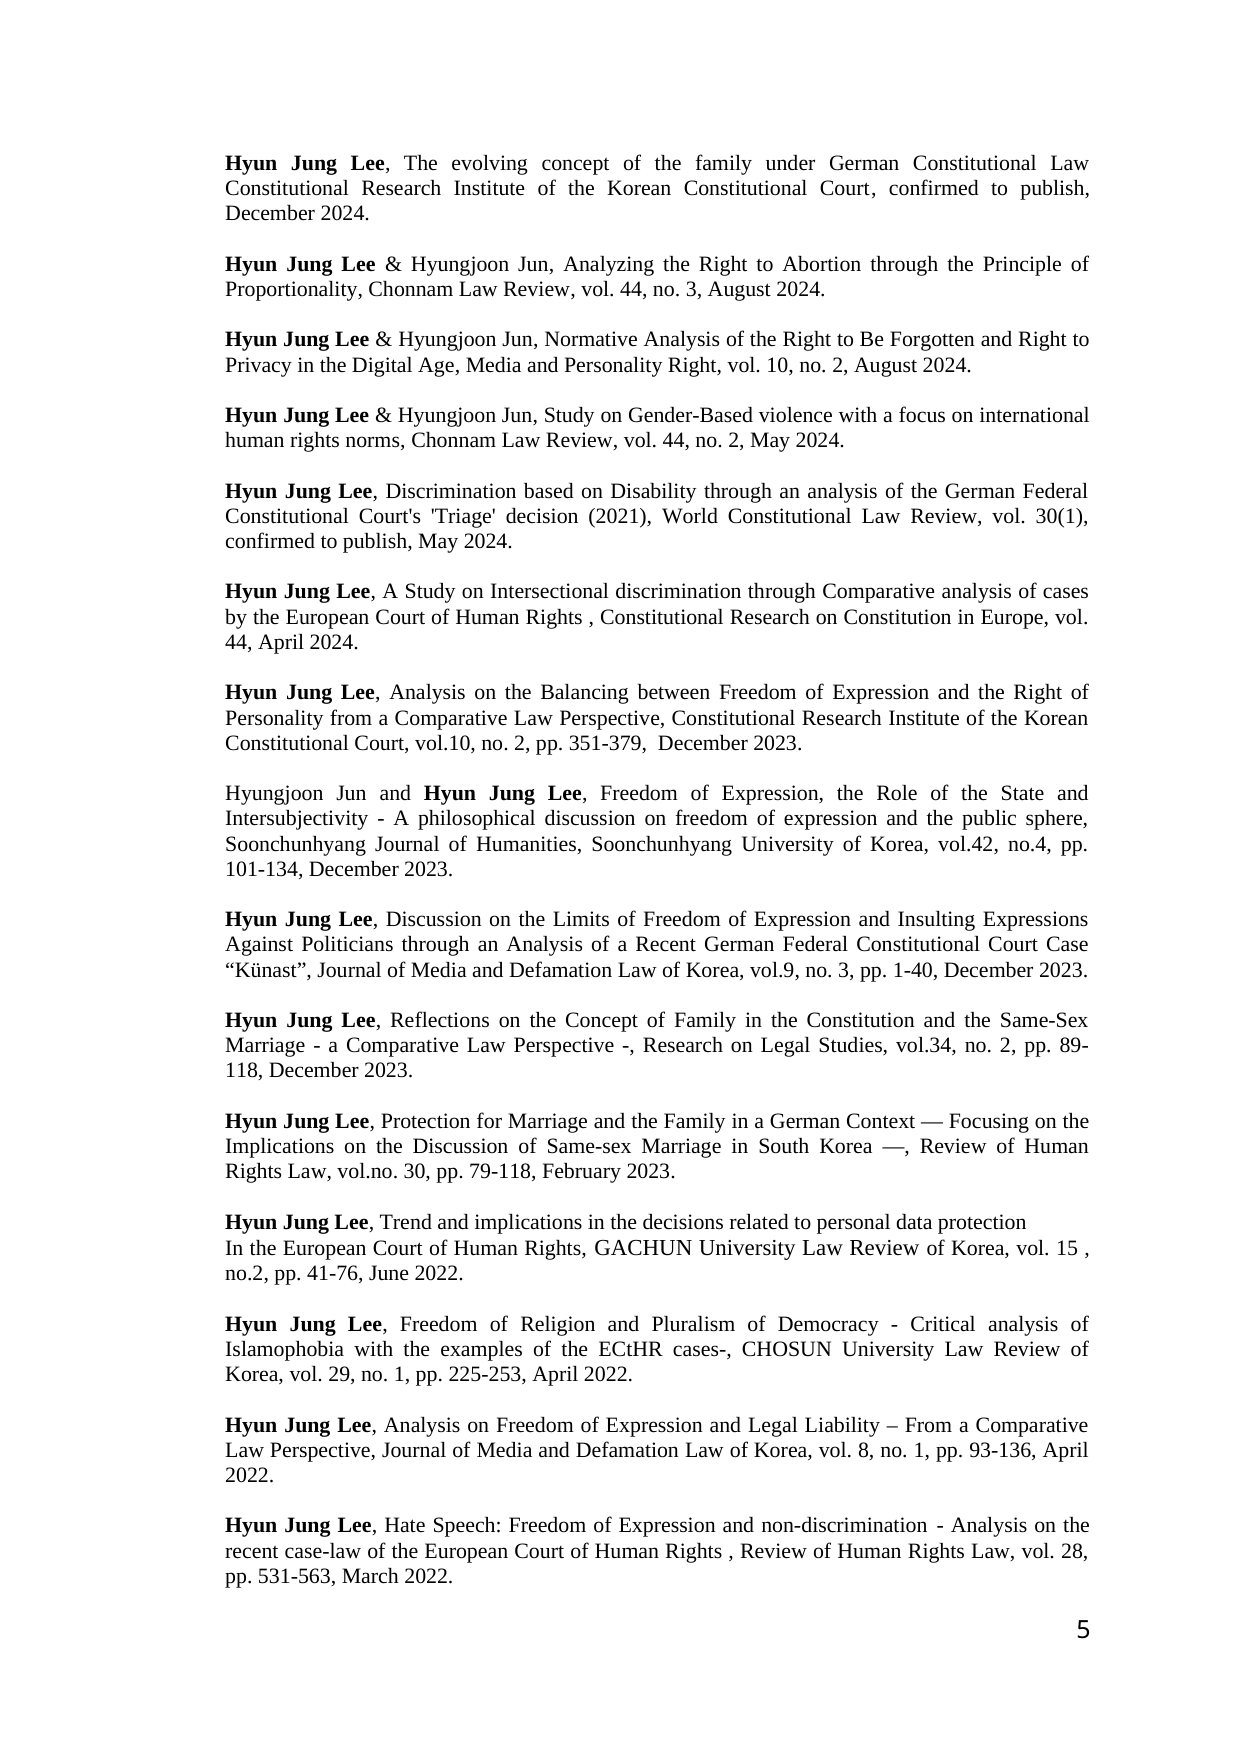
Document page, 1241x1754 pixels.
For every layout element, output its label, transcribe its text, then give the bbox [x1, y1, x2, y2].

text Hyun Jung Lee, Freedom of Religion and Pluralism of Democracy - Critical analysis of Islamophobia with the examples of the ECtHR cases-, CHOSUN University Law Review of Korea, vol. 29, no. 1, pp. 225-253, April 2022. [225, 1311, 1090, 1386]
text Hyun Jung Lee & Hyungjoon Jun, Analyzing the Right to Abortion through the Principle of Proportionality, Chonnam Law Review, vol. 44, no. 3, August 2024. [225, 251, 1090, 301]
text Hyun Jung Lee, Trend and implications in the decisions related to personal data protection [225, 1209, 1090, 1234]
text Hyun Jung Lee, Discrimination based on Disability through an analysis of the German Federal Constitutional Court's 'Triage' decision (2021), World Constitutional Law Review, vol. 30(1), confirmed to publish, May 2024. [225, 478, 1090, 553]
text Hyungjoon Jun and Hyun Jung Lee, Freedom of Expression, the Role of the State and Intersubjectivity - A philosophical discussion on freedom of expression and the public sphere, Soonchunhyang Journal of Humanities, Soonchunhyang University of Korea, vol.42, no.4, pp. 101-134, December 2023. [225, 780, 1090, 881]
text Hyun Jung Lee, Protection for Marriage and the Family in a German Context ― Focusing on the Implications on the Discussion of Same-sex Marriage in South Korea ―, Review of Human Rights Law, vol.no. 30, pp. 79-118, February 2023. [225, 1108, 1090, 1183]
text Hyun Jung Lee, Reflections on the Concept of Family in the Constitution and the Same-Sex Marriage - a Comparative Law Perspective -, Research on Legal Studies, vol.34, no. 2, pp. 89-118, December 2023. [225, 1007, 1090, 1083]
text Hyun Jung Lee, Analysis on the Balancing between Freedom of Expression and the Right of Personality from a Comparative Law Perspective, Constitutional Research Institute of the Korean Constitutional Court, vol.10, no. 2, pp. 351-379, December 2023. [225, 679, 1090, 755]
text Hyun Jung Lee & Hyungjoon Jun, Study on Gender-Based violence with a focus on international human rights norms, Chonnam Law Review, vol. 44, no. 2, May 2024. [225, 402, 1090, 452]
text Hyun Jung Lee, Hate Speech: Freedom of Expression and non-discrimination - Analysis on the recent case-law of the European Court of Human Rights , Review of Human Rights Law, vol. 28, pp. 531-563, March 2022. [225, 1512, 1090, 1588]
text In the European Court of Human Rights, GACHUN University Law Review of Korea, vol. 15 , no.2, pp. 41-76, June 2022. [225, 1234, 1090, 1286]
text Hyun Jung Lee, The evolving concept of the family under German Constitutional Law Constitutional Research Institute of the Korean Constitutional Court, confirmed to publish, December 2024. [225, 150, 1090, 226]
text Hyun Jung Lee, A Study on Intersectional discrimination through Comparative analysis of cases by the European Court of Human Rights , Constitutional Research on Constitution in Europe, vol. 44, April 2024. [225, 578, 1090, 654]
text Hyun Jung Lee & Hyungjoon Jun, Normative Analysis of the Right to Be Forgotten and Right to Privacy in the Digital Age, Media and Personality Right, vol. 10, no. 2, August 2024. [225, 326, 1090, 377]
text Hyun Jung Lee, Analysis on Freedom of Expression and Legal Liability – From a Comparative Law Perspective, Journal of Media and Defamation Law of Korea, vol. 8, no. 1, pp. 93-136, April 2022. [225, 1412, 1090, 1487]
text Hyun Jung Lee, Discussion on the Limits of Freedom of Expression and Insulting Expressions Against Politicians through an Analysis of a Recent German Federal Constitutional Court Case “Künast”, Journal of Media and Defamation Law of Korea, vol.9, no. 3, pp. 1-40, December 2023. [225, 906, 1090, 982]
